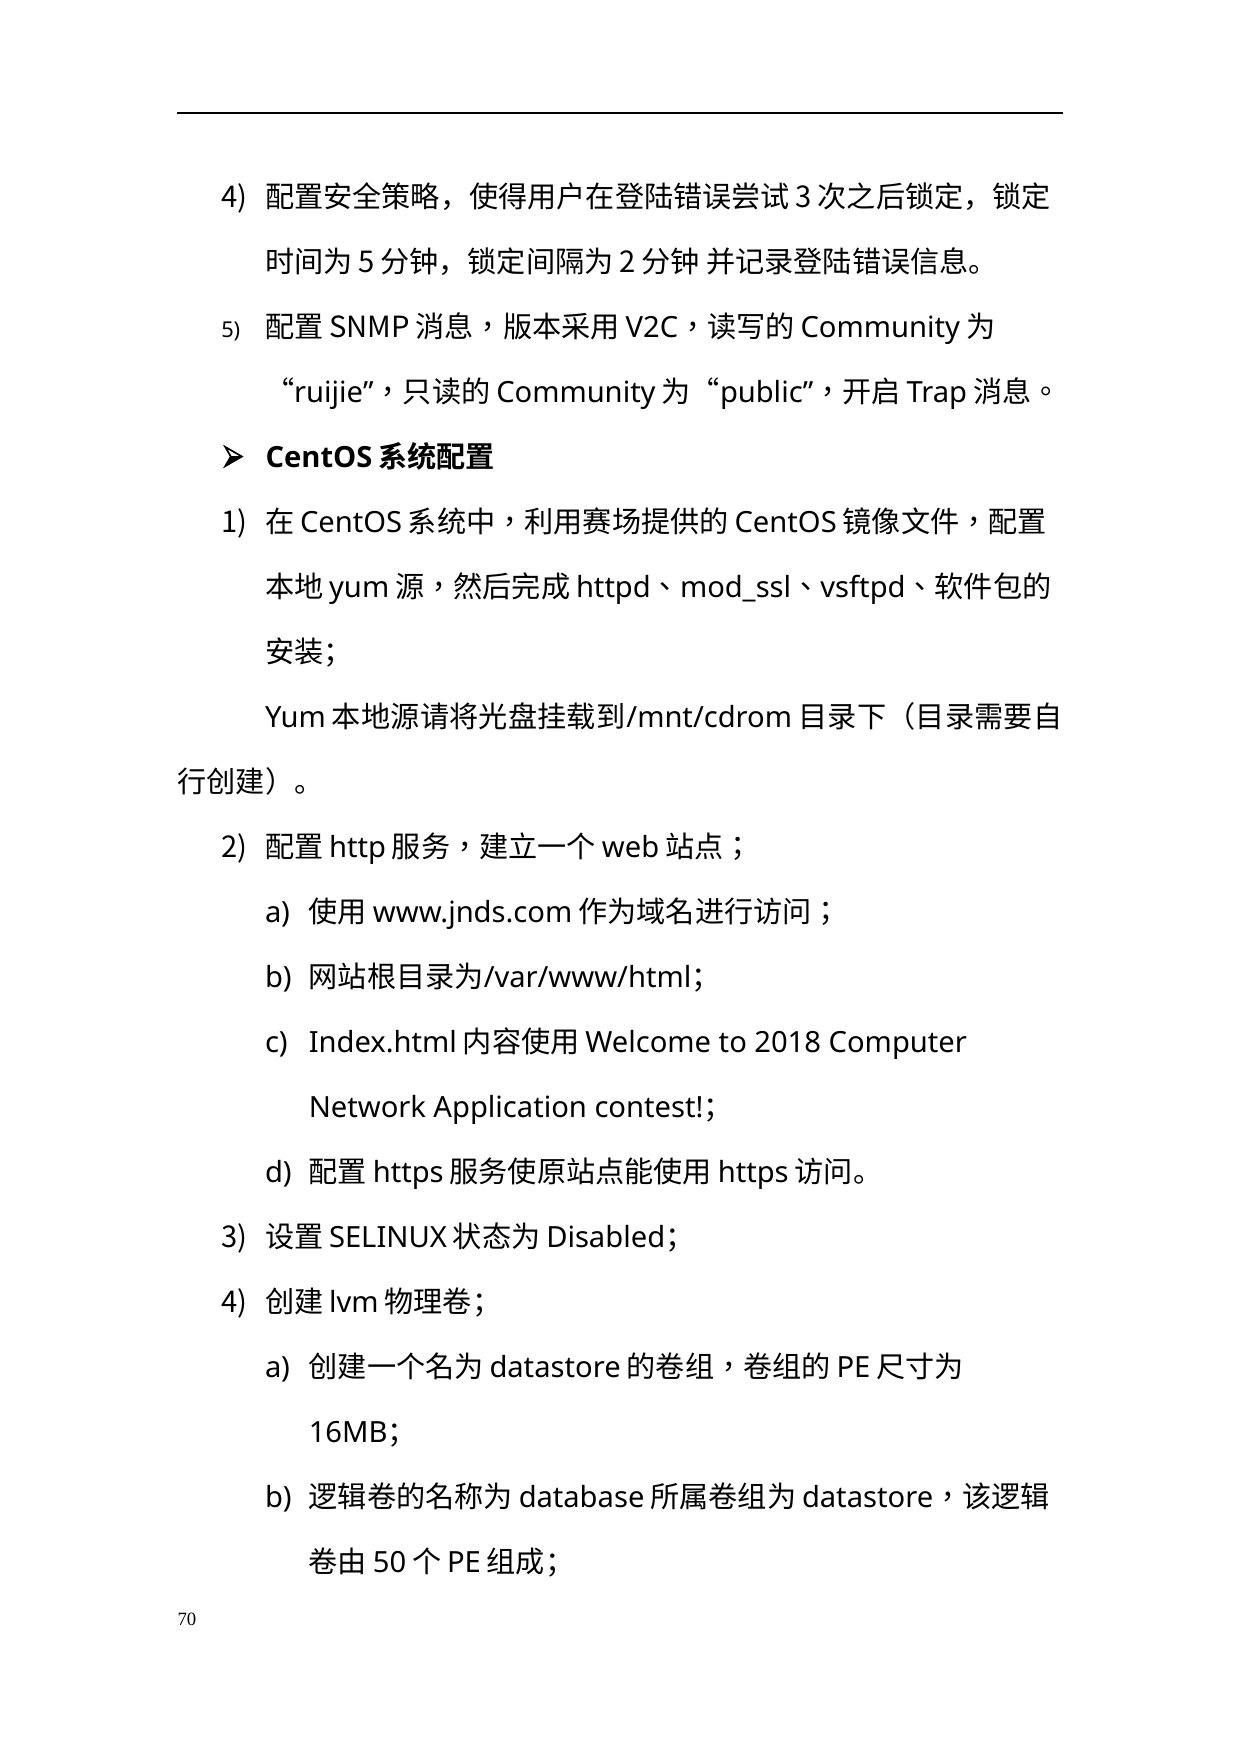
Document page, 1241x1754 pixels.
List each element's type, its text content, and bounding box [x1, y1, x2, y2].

list Index.html内容使用Welcome to 2018 Computer Network Application contest!； [265, 1007, 1063, 1137]
text Yum本地源请将光盘挂载到/mnt/cdrom目录下（目录需要自行创建）。 [177, 682, 1063, 812]
list 设置SELINUX状态为Disabled； [221, 1202, 1063, 1267]
list 配置SNMP消息，版本采用V2C，读写的Community为“ruijie”，只读的Community为“public”，开启Trap消息。 [221, 292, 1063, 422]
list 配置http服务，建立一个web站点； [221, 812, 1063, 877]
list 创建lvm物理卷； [221, 1267, 1063, 1332]
list 在CentOS系统中，利用赛场提供的CentOS镜像文件，配置本地yum源，然后完成httpd、mod_ssl、vsftpd、软件包的安装； [221, 487, 1063, 682]
list 配置安全策略，使得用户在登陆错误尝试3次之后锁定，锁定时间为5分钟，锁定间隔为2分钟 并记录登陆错误信息。 [221, 162, 1063, 292]
list 使用www.jnds.com作为域名进行访问； [265, 877, 1063, 942]
list CentOS系统配置 [222, 422, 1063, 487]
list 逻辑卷的名称为database所属卷组为datastore，该逻辑卷由50个PE组成； [265, 1462, 1063, 1592]
list 网站根目录为/var/www/html； [265, 942, 1063, 1007]
list 配置https服务使原站点能使用https访问。 [265, 1137, 1063, 1202]
list 创建一个名为datastore的卷组，卷组的PE尺寸为16MB； [265, 1332, 1063, 1462]
